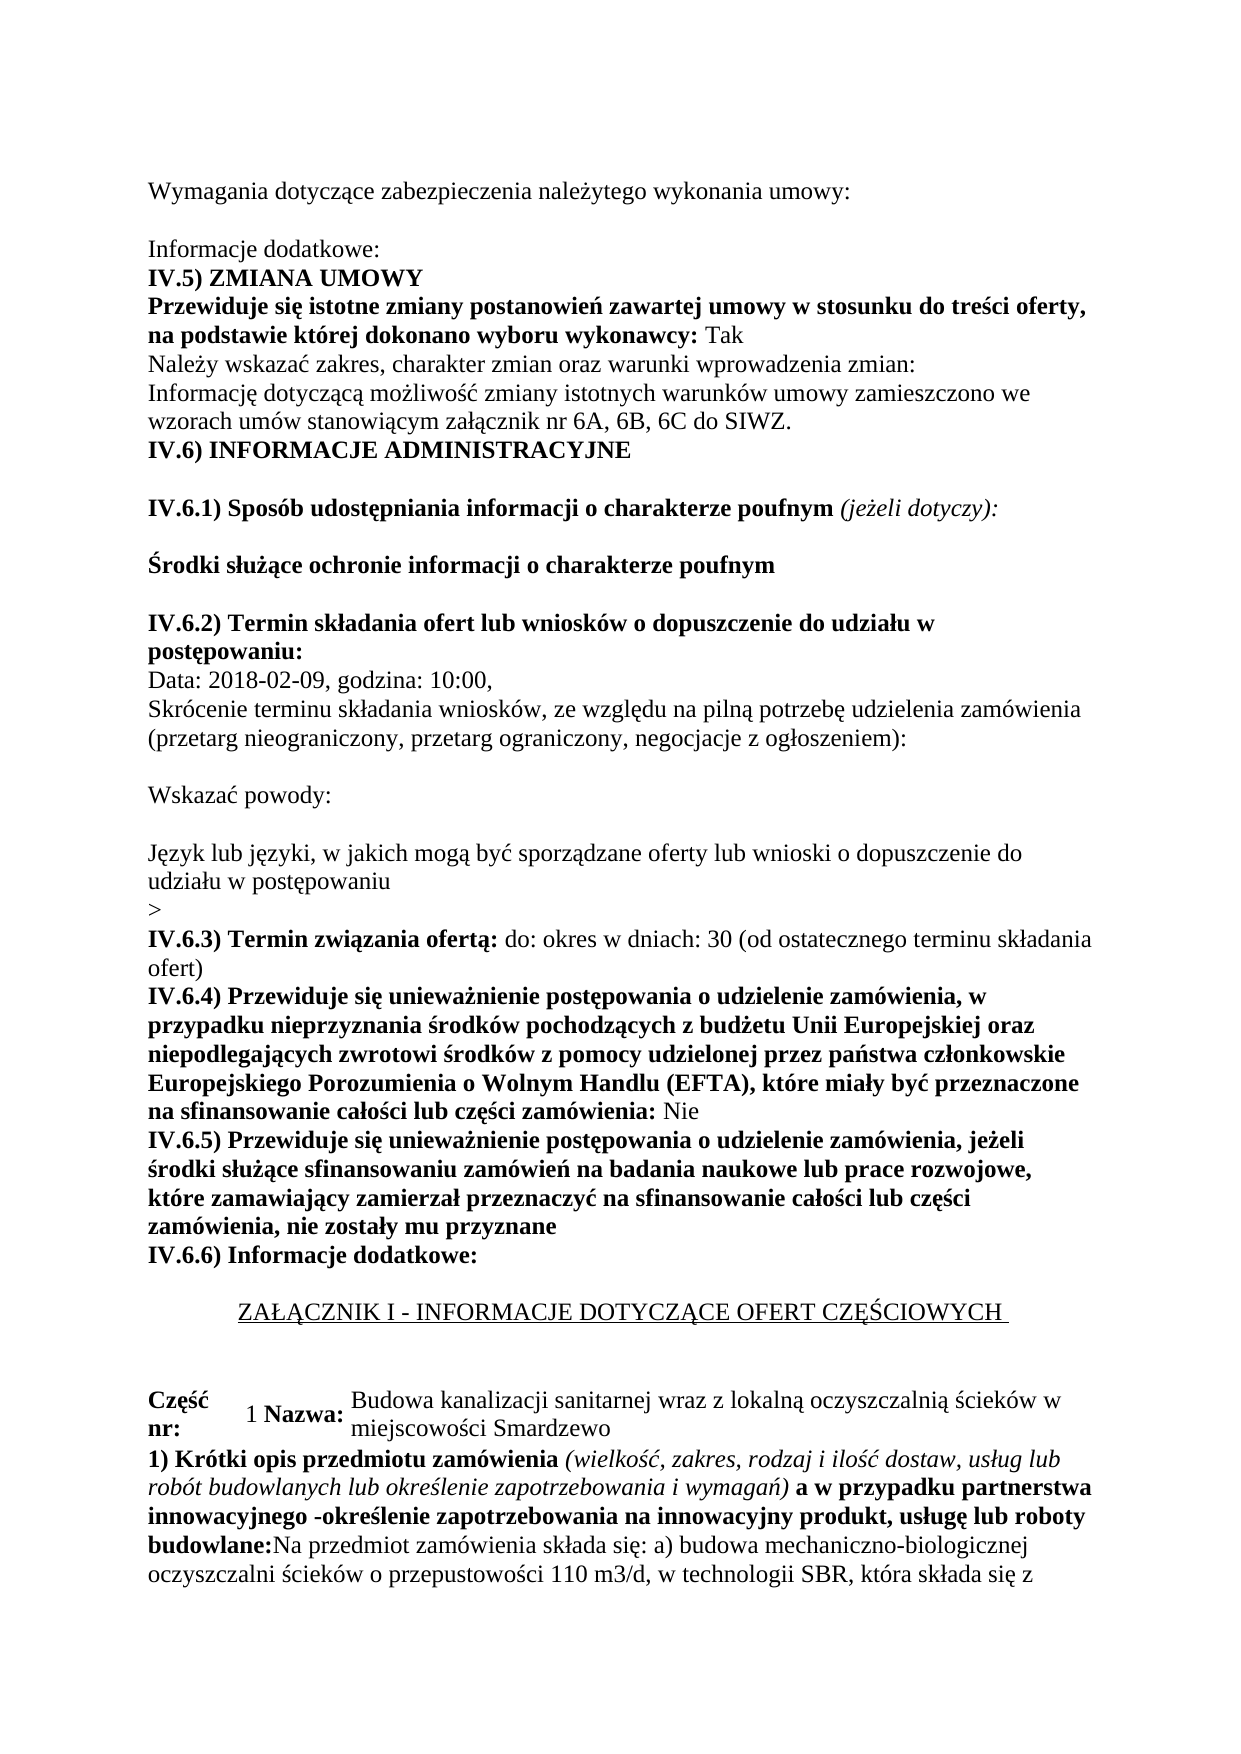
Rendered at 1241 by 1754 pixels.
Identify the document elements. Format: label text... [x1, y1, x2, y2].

table_header Budowa kanalizacji sanitarnej wraz z lokalną oczyszczalnią ścieków w miejscowości Smardzewo [349, 1383, 1100, 1444]
text Informacje dodatkowe: [148, 205, 1093, 263]
text Wymagania dotyczące zabezpieczenia należytego wykonania umowy: [148, 148, 1093, 205]
table_header Nazwa: [262, 1383, 349, 1444]
table_header Część nr: [146, 1383, 243, 1444]
text ZAŁĄCZNIK I - INFORMACJE DOTYCZĄCE OFERT CZĘŚCIOWYCH [148, 1297, 1093, 1326]
table_header 1 [244, 1383, 262, 1444]
text IV.5) ZMIANA UMOWY Przewiduje się istotne zmiany postanowień zawartej umowy w stosunku do treści oferty, na podstawie której dokonano wyboru wykonawcy: Tak Należy wskazać zakres, charakter zmian oraz warunki wprowadzenia zmian: Informację dotyczącą możliwość zmiany istotnych warunków umowy zamieszczono we wzorach umów stanowiącym załącznik nr 6A, 6B, 6C do SIWZ. IV.6) INFORMACJE ADMINISTRACYJNE IV.6.1) Sposób udostępniania informacji o charakterze poufnym (jeżeli dotyczy): Środki służące ochronie informacji o charakterze poufnym IV.6.2) Termin składania ofert lub wniosków o dopuszczenie do udziału w postępowaniu: Data: 2018-02-09, godzina: 10:00, Skrócenie terminu składania wniosków, ze względu na pilną potrzebę udzielenia zamówienia (przetarg nieograniczony, przetarg ograniczony, negocjacje z ogłoszeniem): Wskazać powody: Język lub języki, w jakich mogą być sporządzane oferty lub wnioski o dopuszczenie do udziału w postępowaniu > IV.6.3) Termin związania ofertą: do: okres w dniach: 30 (od ostatecznego terminu składania ofert) IV.6.4) Przewiduje się unieważnienie postępowania o udzielenie zamówienia, w przypadku nieprzyznania środków pochodzących z budżetu Unii Europejskiej oraz niepodlegających zwrotowi środków z pomocy udzielonej przez państwa członkowskie Europejskiego Porozumienia o Wolnym Handlu (EFTA), które miały być przeznaczone na sfinansowanie całości lub części zamówienia: Nie IV.6.5) Przewiduje się unieważnienie postępowania o udzielenie zamówienia, jeżeli środki służące sfinansowaniu zamówień na badania naukowe lub prace rozwojowe, które zamawiający zamierzał przeznaczyć na sfinansowanie całości lub części zamówienia, nie zostały mu przyznane IV.6.6) Informacje dodatkowe: [148, 263, 1093, 1297]
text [148, 1444, 1093, 1587]
